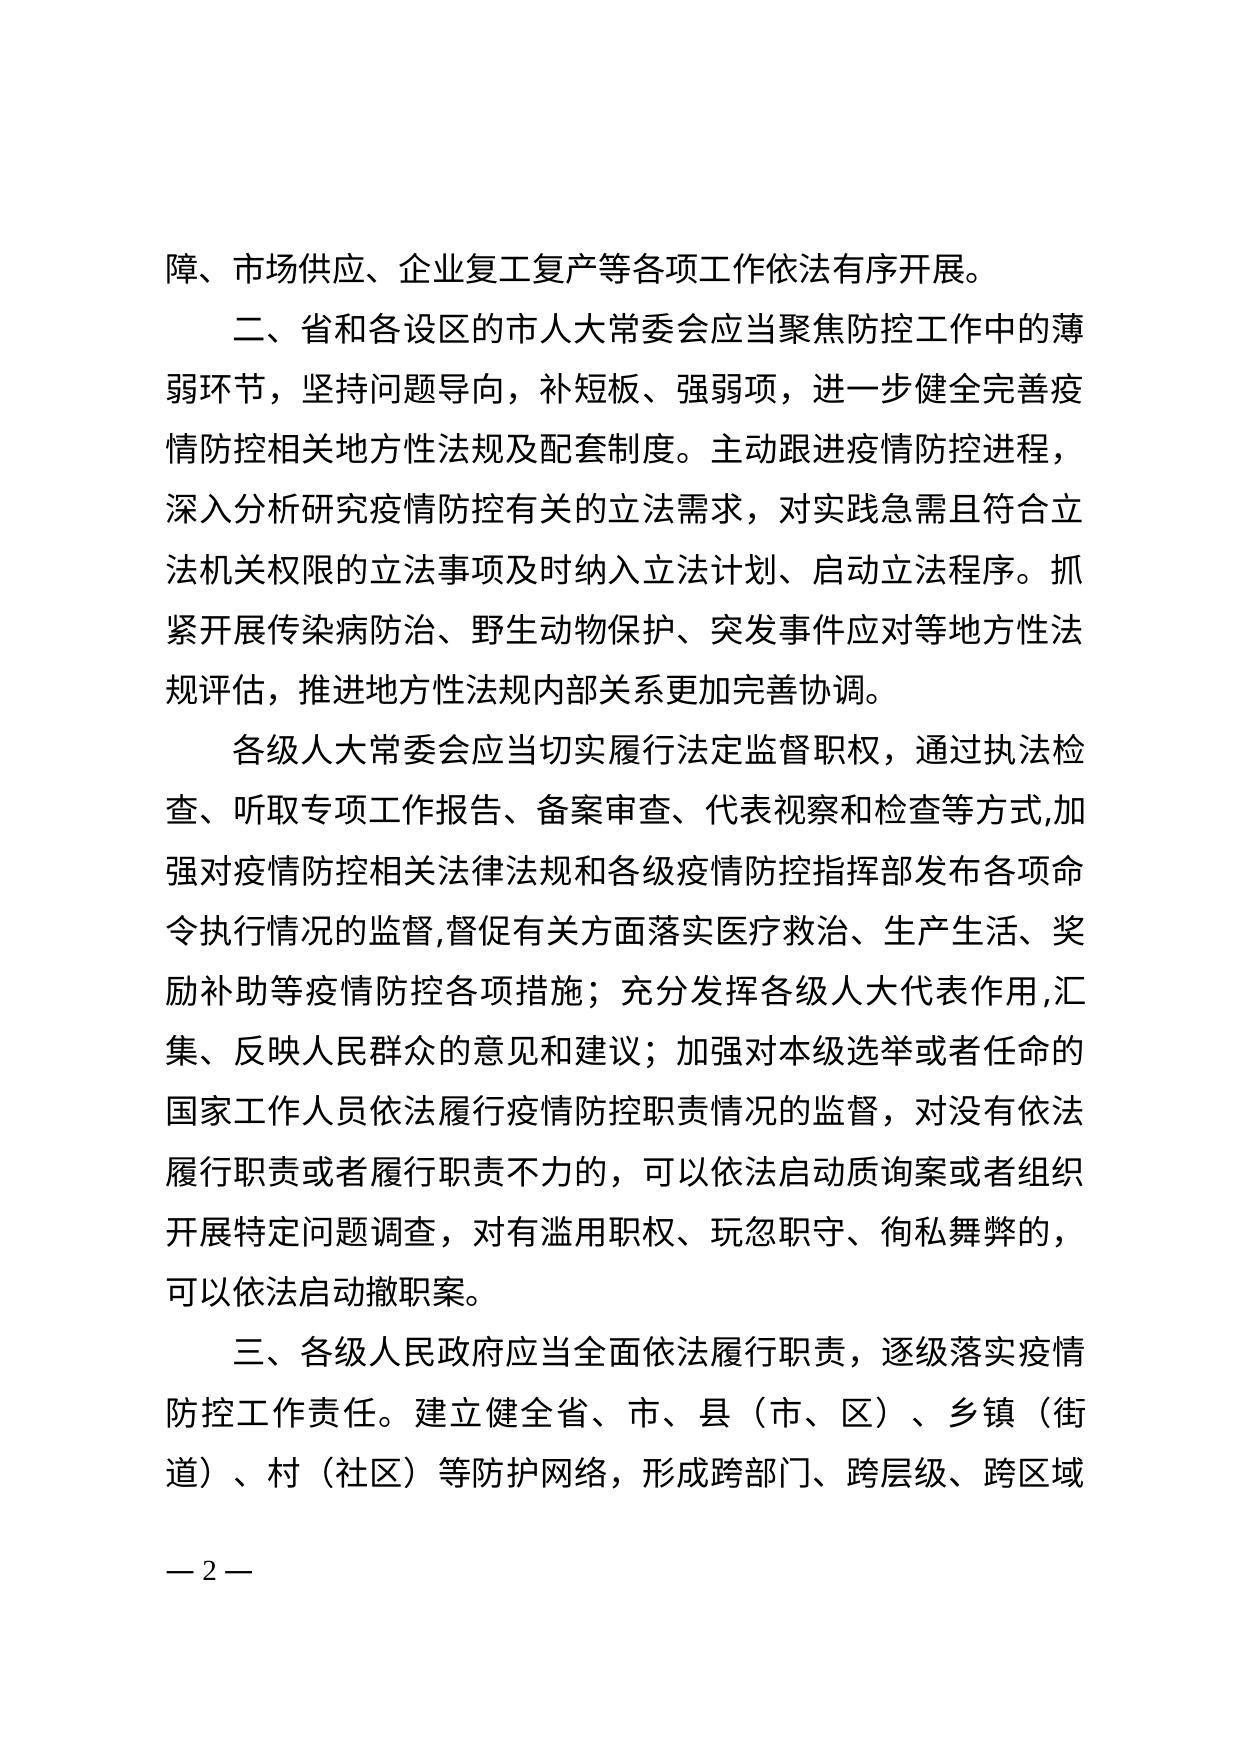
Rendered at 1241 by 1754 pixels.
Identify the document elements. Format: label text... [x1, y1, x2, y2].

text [165, 1317, 1087, 1497]
text 各级人大常委会应当切实履行法定监督职权，通过执法检查、听取专项工作报告、备案审查、代表视察和检查等方式,加强对疫情防控相关法律法规和各级疫情防控指挥部发布各项命令执行情况的监督,督促有关方面落实医疗救治、生产生活、奖励补助等疫情防控各项措施；充分发挥各级人大代表作用,汇集、反映人民群众的意见和建议；加强对本级选举或者任命的国家工作人员依法履行疫情防控职责情况的监督，对没有依法履行职责或者履行职责不力的，可以依法启动质询案或者组织开展特定问题调查，对有滥用职权、玩忽职守、徇私舞弊的，可以依法启动撤职案。 [165, 714, 1087, 1317]
text 二、省和各设区的市人大常委会应当聚焦防控工作中的薄弱环节，坚持问题导向，补短板、强弱项，进一步健全完善疫情防控相关地方性法规及配套制度。主动跟进疫情防控进程，深入分析研究疫情防控有关的立法需求，对实践急需且符合立法机关权限的立法事项及时纳入立法计划、启动立法程序。抓紧开展传染病防治、野生动物保护、突发事件应对等地方性法规评估，推进地方性法规内部关系更加完善协调。 [165, 293, 1087, 714]
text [165, 233, 1087, 293]
